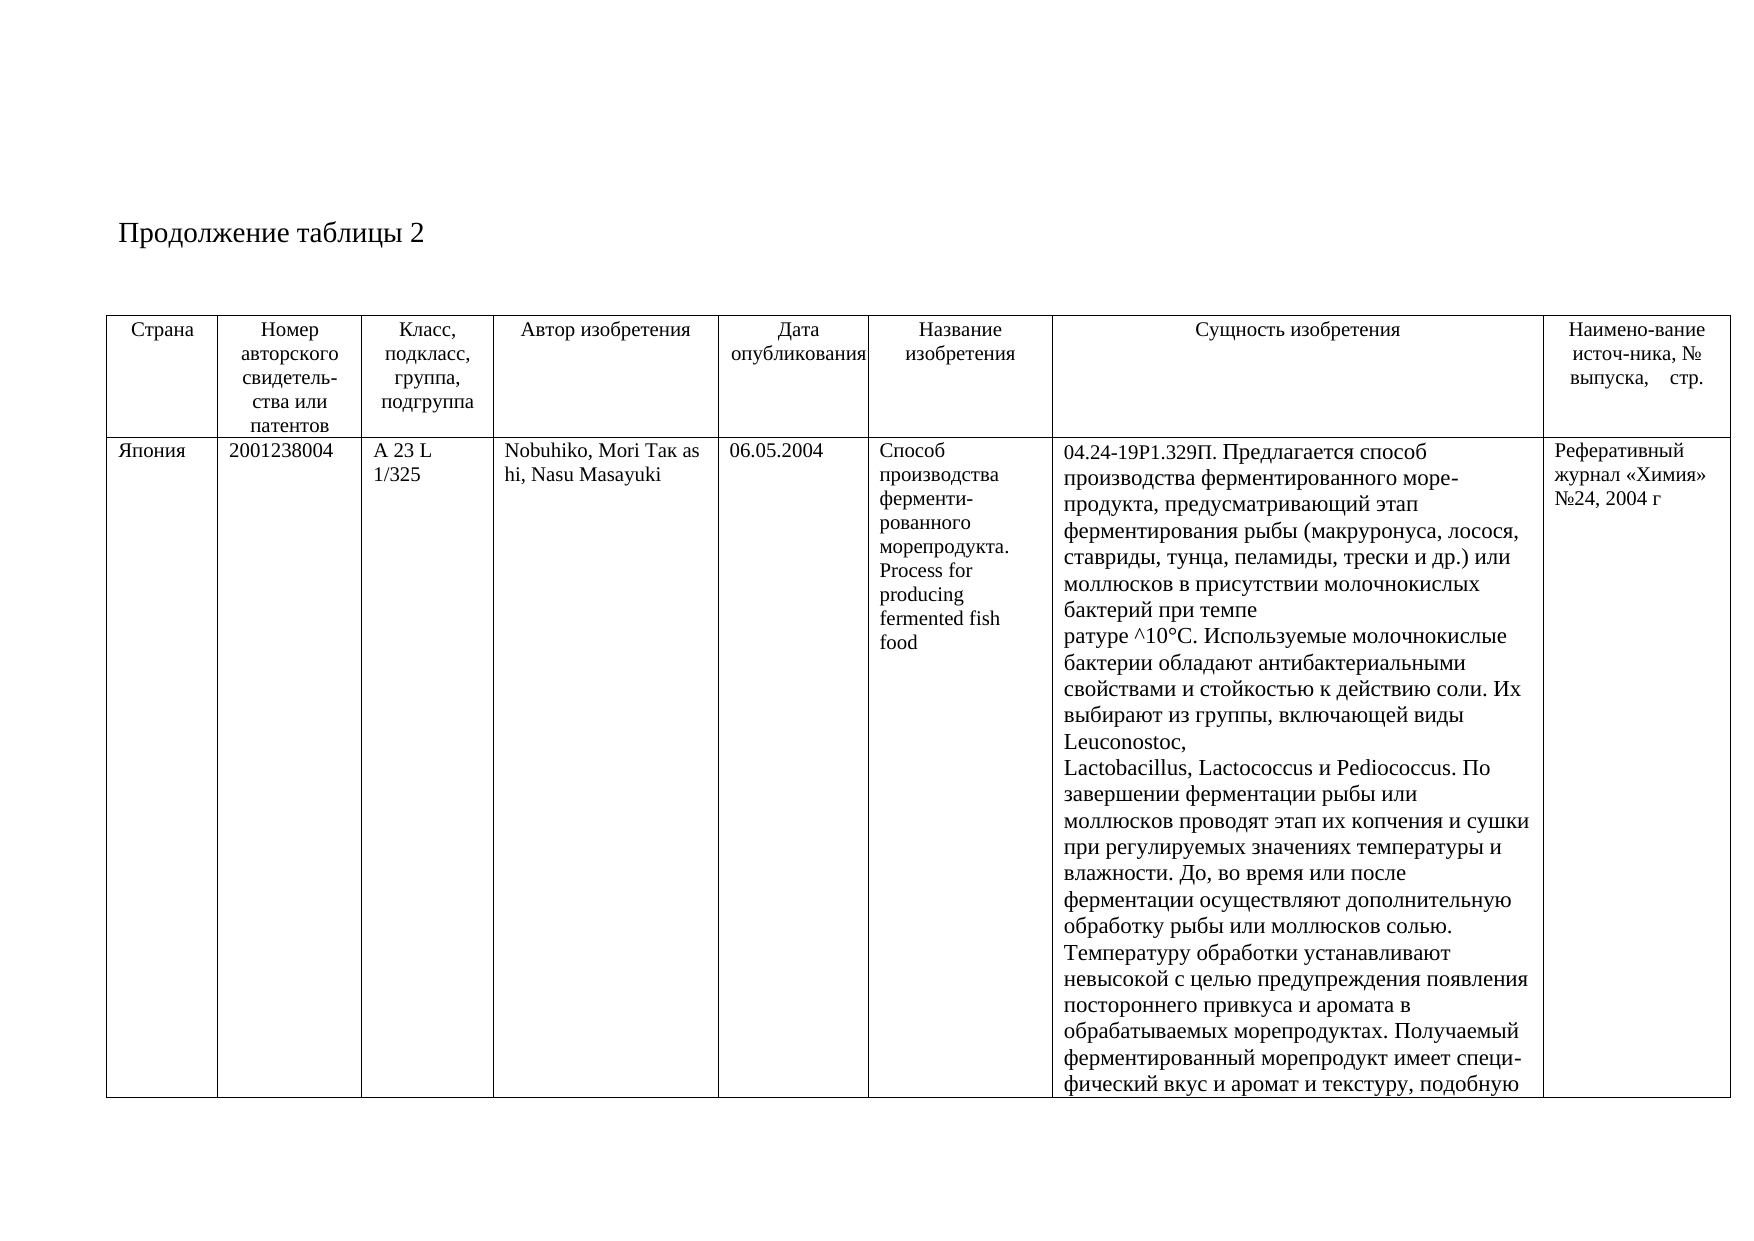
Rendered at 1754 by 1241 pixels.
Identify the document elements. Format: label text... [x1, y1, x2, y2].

table_cell Япония [107, 438, 217, 1097]
table_cell 2001238004 [218, 438, 361, 1097]
table_header Наимено-вание источ-ника, № выпуска, стр. [1544, 316, 1730, 437]
table_header Класс, подкласс, группа, подгруппа [362, 316, 493, 437]
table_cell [494, 438, 718, 1097]
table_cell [1544, 438, 1730, 1097]
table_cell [869, 438, 1052, 1097]
table_header Сущность изобретения [1053, 316, 1543, 437]
table_header Дата опубликования [719, 316, 868, 437]
table_cell 06.05.2004 [719, 438, 868, 1097]
text Продолжение таблицы 2 [118, 215, 1636, 248]
table_header Номер авторского свидетель-ства или патентов [218, 316, 361, 437]
table_header Автор изобретения [494, 316, 718, 437]
table_cell A 1/325 [362, 438, 493, 1097]
table_header Страна [107, 316, 217, 437]
table_header Название изобретения [869, 316, 1052, 437]
